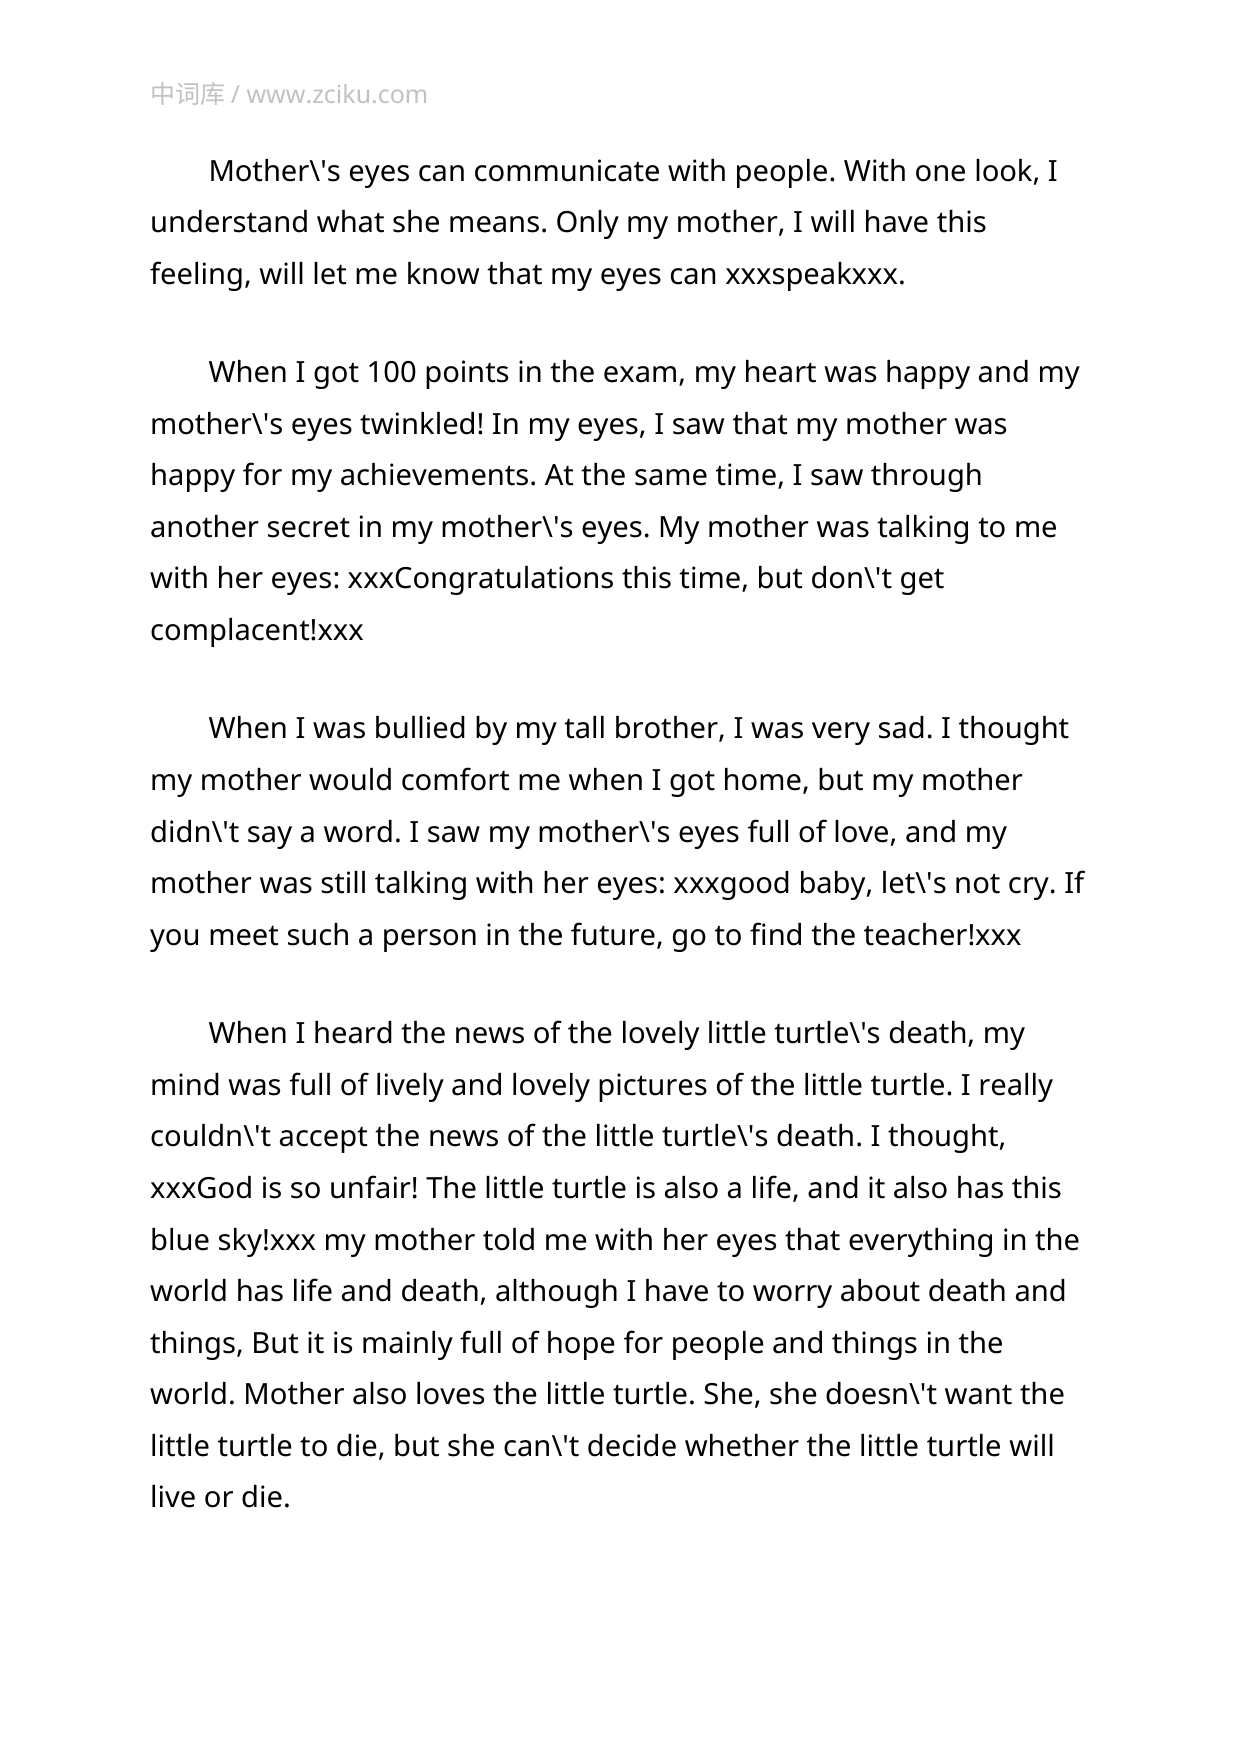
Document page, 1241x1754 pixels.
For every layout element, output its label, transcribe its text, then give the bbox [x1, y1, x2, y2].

text When I was bullied by my tall brother, I was very sad. I thought my mother would comfort me when I got home, but my mother didn\'t say a word. I saw my mother\'s eyes full of love, and my mother was still talking with her eyes: xxxgood baby, let\'s not cry. If you meet such a person in the future, go to find the teacher!xxx [150, 708, 1090, 954]
text Mother\'s eyes can communicate with people. With one look, I understand what she means. Only my mother, I will have this feeling, will let me know that my eyes can xxxspeakxxx. [150, 150, 1090, 293]
text When I got 100 points in the exam, my heart was happy and my mother\'s eyes twinkled! In my eyes, I saw that my mother was happy for my achievements. At the same time, I saw through another secret in my mother\'s eyes. My mother was talking to me with her eyes: xxxCongratulations this time, but don\'t get complacent!xxx [150, 352, 1090, 649]
text When I heard the news of the lovely little turtle\'s death, my mind was full of lively and lovely pictures of the little turtle. I really couldn\'t accept the news of the little turtle\'s death. I thought, xxxGod is so unfair! The little turtle is also a life, and it also has this blue sky!xxx my mother told me with her eyes that everything in the world has life and death, although I have to worry about death and things, But it is mainly full of hope for people and things in the world. Mother also loves the little turtle. She, she doesn\'t want the little turtle to die, but she can\'t decide whether the little turtle will live or die. [150, 1012, 1090, 1516]
